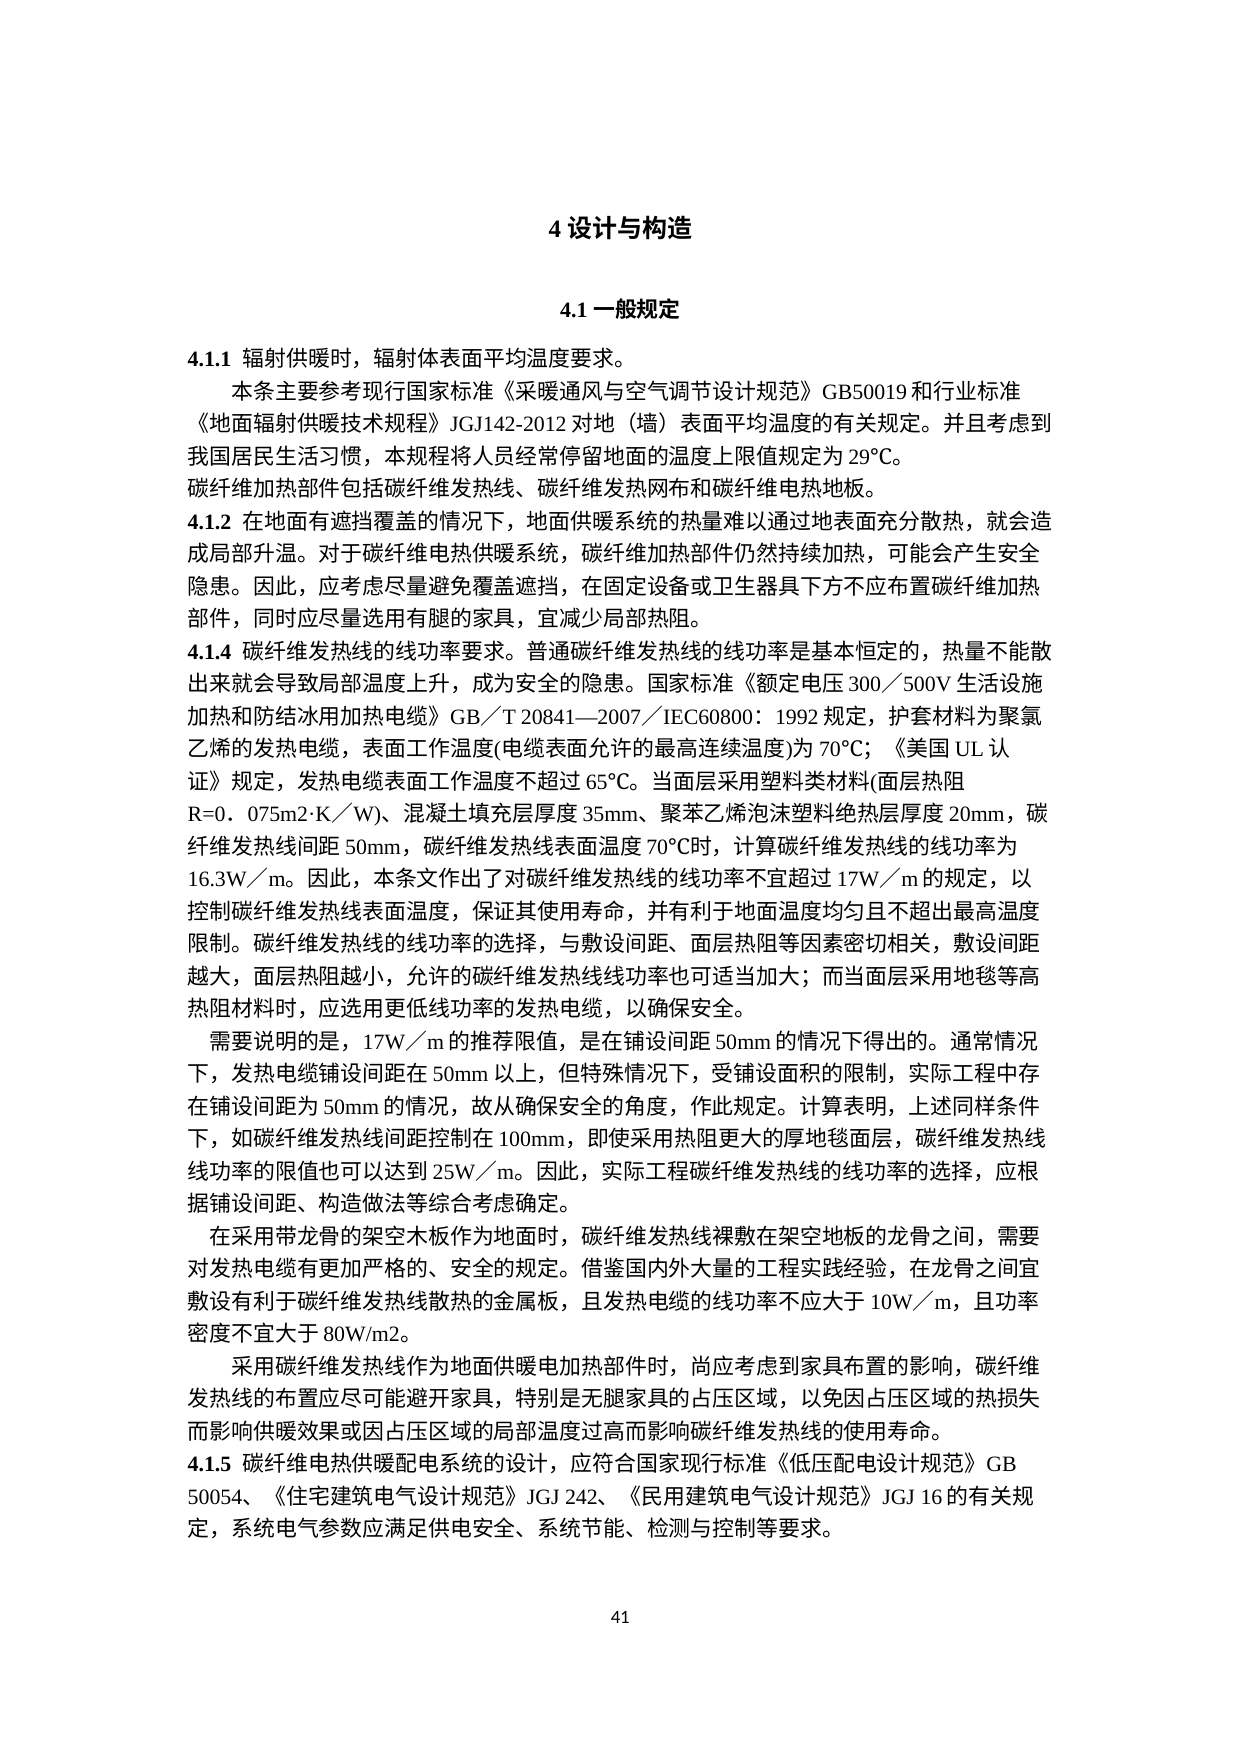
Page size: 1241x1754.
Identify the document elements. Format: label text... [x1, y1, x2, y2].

text 4.1.2 在地面有遮挡覆盖的情况下，地面供暖系统的热量难以通过地表面充分散热，就会造成局部升温。对于碳纤维电热供暖系统，碳纤维加热部件仍然持续加热，可能会产生安全隐患。因此，应考虑尽量避免覆盖遮挡，在固定设备或卫生器具下方不应布置碳纤维加热部件，同时应尽量选用有腿的家具，宜减少局部热阻。 [187, 503, 1053, 633]
text 碳纤维加热部件包括碳纤维发热线、碳纤维发热网布和碳纤维电热地板。 [187, 471, 1053, 503]
text 需要说明的是，17W／m的推荐限值，是在铺设间距50mm的情况下得出的。通常情况下，发热电缆铺设间距在50mm以上，但特殊情况下，受铺设面积的限制，实际工程中存在铺设间距为50mm的情况，故从确保安全的角度，作此规定。计算表明，上述同样条件下，如碳纤维发热线间距控制在100mm，即使采用热阻更大的厚地毯面层，碳纤维发热线线功率的限值也可以达到25W／m。因此，实际工程碳纤维发热线的线功率的选择，应根据铺设间距、构造做法等综合考虑确定。 [187, 1023, 1053, 1218]
text 4.1.4 碳纤维发热线的线功率要求。普通碳纤维发热线的线功率是基本恒定的，热量不能散出来就会导致局部温度上升，成为安全的隐患。国家标准《额定电压300／500V生活设施加热和防结冰用加热电缆》GB／T 20841—2007／IEC60800：1992规定，护套材料为聚氯乙烯的发热电缆，表面工作温度(电缆表面允许的最高连续温度)为70℃；《美国UL认证》规定，发热电缆表面工作温度不超过65℃。当面层采用塑料类材料(面层热阻R=0．075m2·K／W)、混凝土填充层厚度35mm、聚苯乙烯泡沫塑料绝热层厚度20mm，碳纤维发热线间距50mm，碳纤维发热线表面温度70℃时，计算碳纤维发热线的线功率为16.3W／m。因此，本条文作出了对碳纤维发热线的线功率不宜超过17W／m的规定，以控制碳纤维发热线表面温度，保证其使用寿命，并有利于地面温度均匀且不超出最高温度限制。碳纤维发热线的线功率的选择，与敷设间距、面层热阻等因素密切相关，敷设间距越大，面层热阻越小，允许的碳纤维发热线线功率也可适当加大；而当面层采用地毯等高热阻材料时，应选用更低线功率的发热电缆，以确保安全。 [187, 633, 1053, 1023]
text 在采用带龙骨的架空木板作为地面时，碳纤维发热线裸敷在架空地板的龙骨之间，需要对发热电缆有更加严格的、安全的规定。借鉴国内外大量的工程实践经验，在龙骨之间宜敷设有利于碳纤维发热线散热的金属板，且发热电缆的线功率不应大于10W／m，且功率密度不宜大于80W/m2。 [187, 1218, 1053, 1348]
text 4.1 一般规定 [187, 292, 1053, 324]
text 4.1.5 碳纤维电热供暖配电系统的设计，应符合国家现行标准《低压配电设计规范》GB 50054、《住宅建筑电气设计规范》JGJ 242、《民用建筑电气设计规范》JGJ 16的有关规定，系统电气参数应满足供电安全、系统节能、检测与控制等要求。 [187, 1446, 1053, 1543]
text 本条主要参考现行国家标准《采暖通风与空气调节设计规范》GB50019和行业标准《地面辐射供暖技术规程》JGJ142-2012对地（墙）表面平均温度的有关规定。并且考虑到我国居民生活习惯，本规程将人员经常停留地面的温度上限值规定为29℃。 [187, 373, 1053, 471]
text 4 设计与构造 [187, 194, 1053, 259]
text 4.1.1 辐射供暖时，辐射体表面平均温度要求。 [187, 341, 1053, 373]
text 采用碳纤维发热线作为地面供暖电加热部件时，尚应考虑到家具布置的影响，碳纤维发热线的布置应尽可能避开家具，特别是无腿家具的占压区域，以免因占压区域的热损失而影响供暖效果或因占压区域的局部温度过高而影响碳纤维发热线的使用寿命。 [187, 1348, 1053, 1446]
